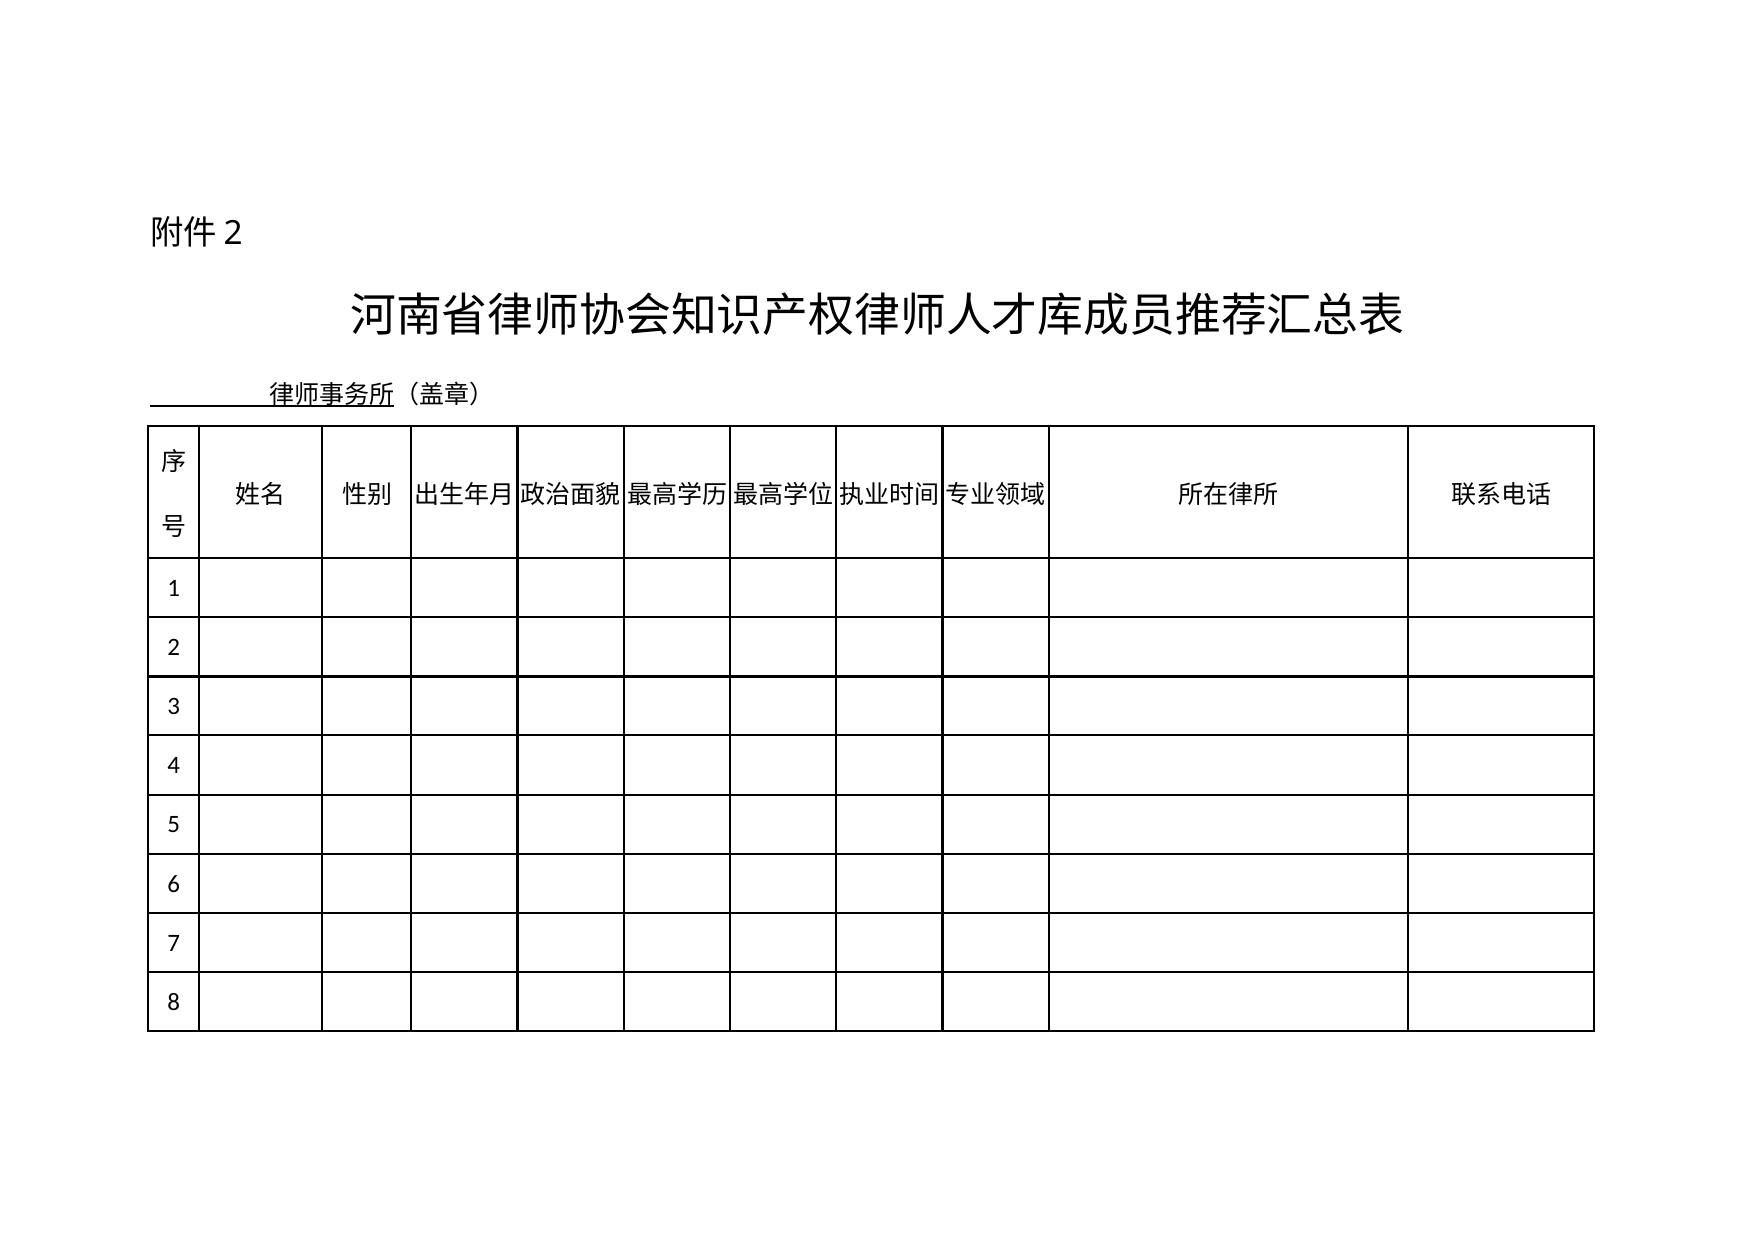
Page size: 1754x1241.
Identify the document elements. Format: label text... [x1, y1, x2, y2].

table_cell [1409, 559, 1593, 616]
table_cell [1409, 678, 1593, 734]
table_cell [625, 973, 729, 1030]
table_cell 4 [149, 736, 198, 793]
table_cell [1409, 736, 1593, 793]
table_cell [731, 559, 835, 616]
text 律师事务所（盖章） [150, 360, 1604, 425]
table_cell [323, 678, 410, 734]
table_cell [837, 855, 941, 912]
table_cell [731, 914, 835, 971]
table_cell 3 [149, 678, 198, 734]
table_cell [837, 973, 941, 1030]
table_cell [1050, 973, 1407, 1030]
table_cell [323, 796, 410, 852]
table_cell [944, 855, 1048, 912]
table_cell [519, 678, 623, 734]
table_cell 5 [149, 796, 198, 852]
table_cell [519, 855, 623, 912]
table_cell [200, 678, 321, 734]
table_cell [944, 678, 1048, 734]
table_cell [625, 855, 729, 912]
table_cell [200, 618, 321, 675]
table_cell [200, 559, 321, 616]
table_cell [1050, 914, 1407, 971]
table_cell [1409, 618, 1593, 675]
table_cell [200, 914, 321, 971]
table_cell [837, 618, 941, 675]
table_header 执业时间 [837, 427, 941, 557]
table_cell [625, 618, 729, 675]
table_cell [837, 914, 941, 971]
table_cell [837, 678, 941, 734]
table_cell [731, 855, 835, 912]
table_cell [1050, 855, 1407, 912]
table_cell [944, 559, 1048, 616]
table_cell [944, 973, 1048, 1030]
table_cell [1050, 618, 1407, 675]
table_cell [944, 796, 1048, 852]
table_cell [323, 855, 410, 912]
table_cell [625, 914, 729, 971]
table_header 最高学位 [731, 427, 835, 557]
table_cell [1409, 973, 1593, 1030]
table_cell [519, 973, 623, 1030]
table_cell [412, 855, 516, 912]
table_cell [412, 678, 516, 734]
text 河南省律师协会知识产权律师人才库成员推荐汇总表 [150, 263, 1604, 360]
table_cell 6 [149, 855, 198, 912]
table_cell 1 [149, 559, 198, 616]
table_cell [731, 973, 835, 1030]
table_cell [625, 678, 729, 734]
table_cell 7 [149, 914, 198, 971]
table_header 最高学历 [625, 427, 729, 557]
table_cell [1050, 736, 1407, 793]
table_cell [323, 973, 410, 1030]
table_cell [731, 736, 835, 793]
table_cell [519, 914, 623, 971]
table_cell [1050, 559, 1407, 616]
table_cell [944, 914, 1048, 971]
table_header 专业领域 [944, 427, 1048, 557]
table_header 联系电话 [1409, 427, 1593, 557]
table_cell [731, 796, 835, 852]
table_header 姓名 [200, 427, 321, 557]
table_header 政治面貌 [519, 427, 623, 557]
table_cell [731, 618, 835, 675]
table_header 所在律所 [1050, 427, 1407, 557]
table_cell [412, 973, 516, 1030]
table_cell [519, 559, 623, 616]
table_cell [412, 914, 516, 971]
table_cell [323, 914, 410, 971]
table_cell [625, 559, 729, 616]
table_cell [200, 973, 321, 1030]
table_cell [625, 736, 729, 793]
table_cell [412, 559, 516, 616]
table_cell 2 [149, 618, 198, 675]
table_cell [1409, 796, 1593, 852]
table_cell [323, 736, 410, 793]
table_cell [200, 855, 321, 912]
table_cell [200, 796, 321, 852]
table_cell [200, 736, 321, 793]
table_cell [837, 559, 941, 616]
table_cell [412, 796, 516, 852]
table_cell [944, 618, 1048, 675]
table_cell [1409, 914, 1593, 971]
table_header 性别 [323, 427, 410, 557]
table_cell [1050, 796, 1407, 852]
table_cell [1050, 678, 1407, 734]
table_header 序号 [149, 427, 198, 557]
table_cell [412, 736, 516, 793]
table_header 出生年月 [412, 427, 516, 557]
table_cell [519, 618, 623, 675]
table_cell [519, 796, 623, 852]
table_cell 8 [149, 973, 198, 1030]
table_cell [323, 618, 410, 675]
table_cell [412, 618, 516, 675]
table_cell [323, 559, 410, 616]
table_cell [625, 796, 729, 852]
text 附件2 [150, 198, 1604, 263]
table_cell [944, 736, 1048, 793]
table_cell [731, 678, 835, 734]
table_cell [837, 796, 941, 852]
table_cell [837, 736, 941, 793]
table_cell [1409, 855, 1593, 912]
table_cell [519, 736, 623, 793]
